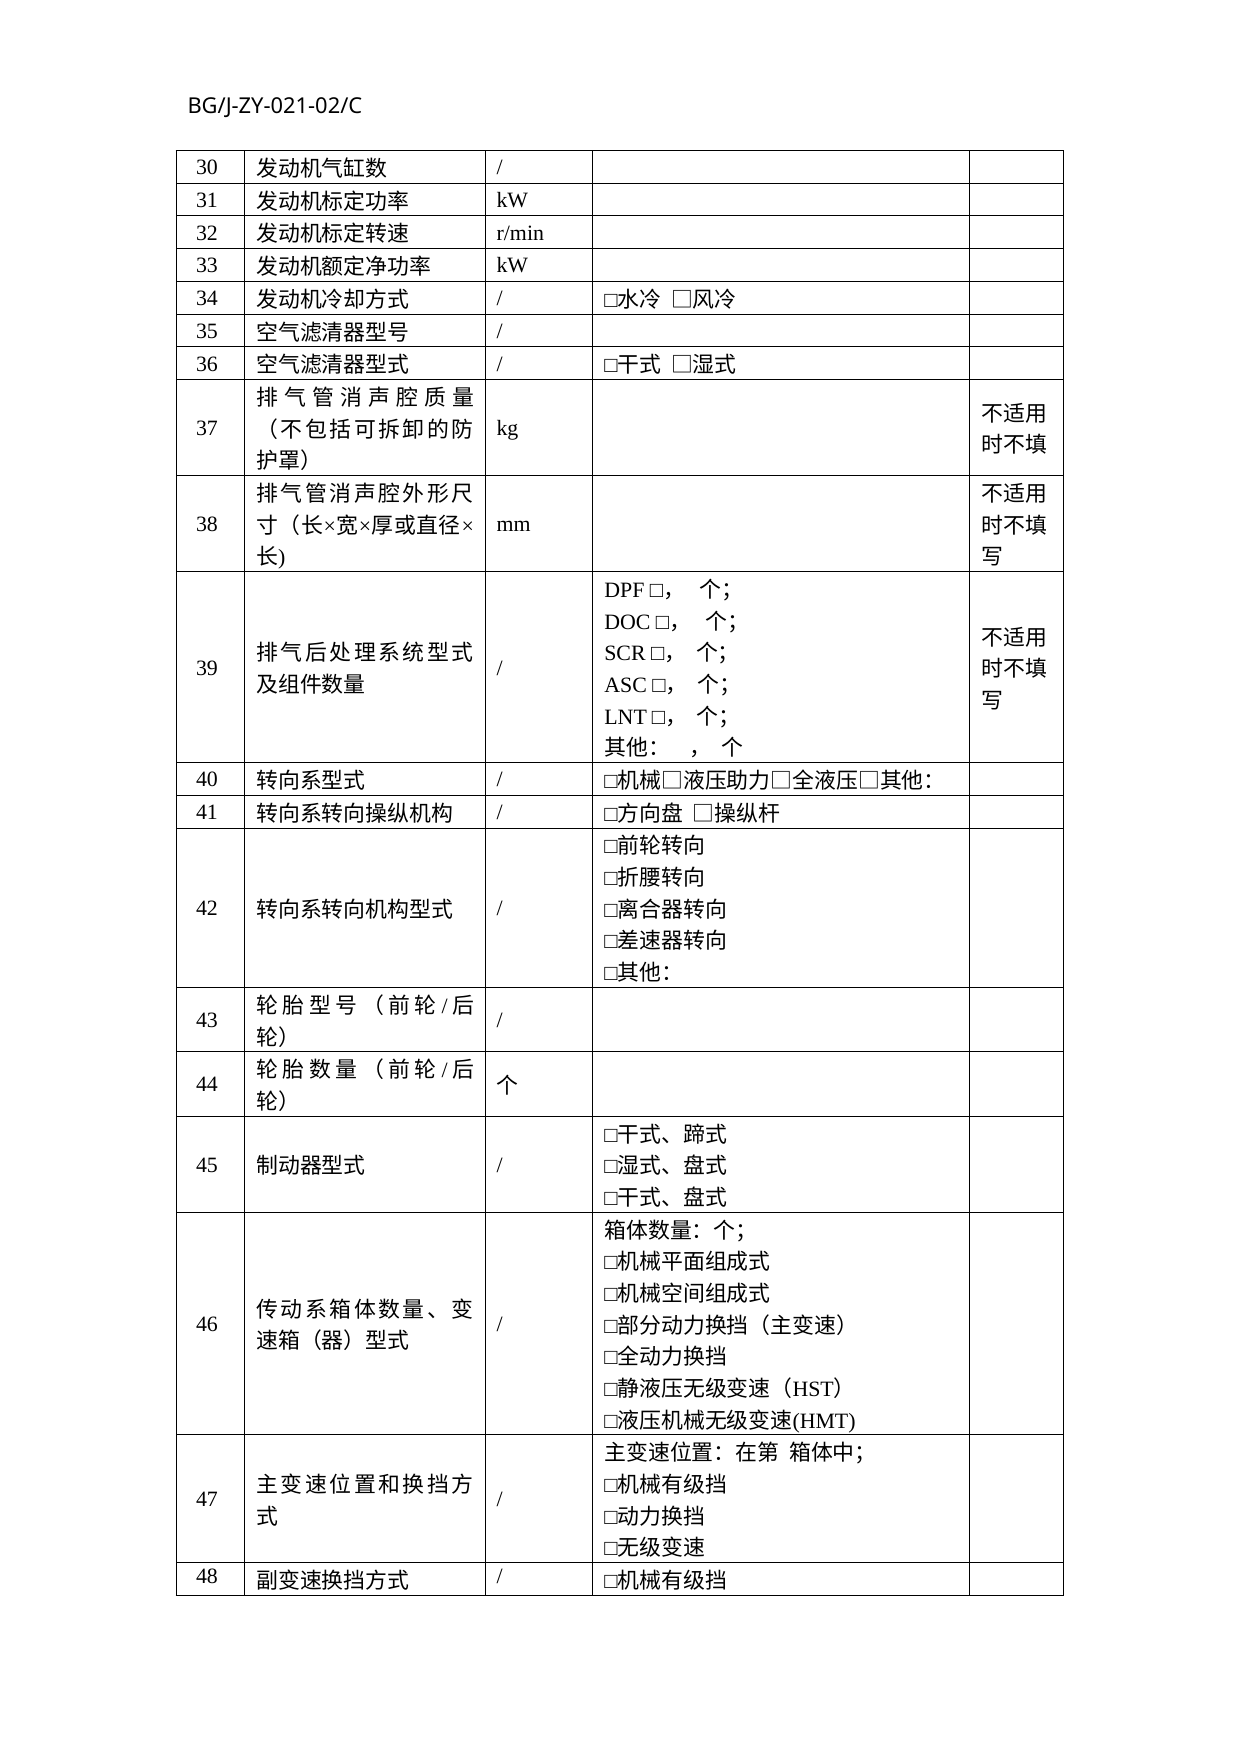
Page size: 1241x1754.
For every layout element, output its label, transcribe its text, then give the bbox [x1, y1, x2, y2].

table_cell □机械□液压助力□全液压□其他： [593, 763, 969, 795]
table_cell □水冷 □风冷 [593, 282, 969, 313]
table_cell [177, 988, 244, 1051]
table_cell / [486, 988, 592, 1051]
table_cell 主变速位置和换挡方式 [245, 1435, 485, 1562]
table_cell □前轮转向 □折腰转向 □离合器转向 □差速器转向 □其他： [593, 829, 969, 987]
table_cell / [486, 1213, 592, 1434]
table_cell [177, 1563, 244, 1595]
table_cell 转向系型式 [245, 763, 485, 795]
table_cell [593, 184, 969, 215]
table_cell [970, 151, 1063, 183]
table_cell 转向系转向机构型式 [245, 829, 485, 987]
table_cell kW [486, 184, 592, 215]
table_cell [177, 1052, 244, 1116]
table_cell [177, 1117, 244, 1212]
table_cell [970, 216, 1063, 248]
table_cell 制动器型式 [245, 1117, 485, 1212]
table_cell 转向系转向操纵机构 [245, 796, 485, 827]
table_cell [970, 1052, 1063, 1116]
table_cell [593, 1052, 969, 1116]
table_cell [593, 476, 969, 571]
table_cell 发动机标定转速 [245, 216, 485, 248]
table_cell [970, 796, 1063, 827]
table_cell [177, 184, 244, 215]
table_cell [177, 1213, 244, 1434]
table_cell [970, 315, 1063, 346]
table_cell [177, 476, 244, 571]
table_cell 不适用时不填 [970, 380, 1063, 475]
table_cell [970, 988, 1063, 1051]
table_cell [177, 572, 244, 762]
table_cell 发动机冷却方式 [245, 282, 485, 313]
table_cell / [486, 796, 592, 827]
table_cell r/min [486, 216, 592, 248]
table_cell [593, 1563, 969, 1595]
table_cell [970, 347, 1063, 379]
table_cell [177, 151, 244, 183]
table_cell / [486, 1117, 592, 1212]
table_cell 排气管消声腔外形尺寸（长×宽×厚或直径×长) [245, 476, 485, 571]
table_cell 空气滤清器型号 [245, 315, 485, 346]
table_cell [970, 1435, 1063, 1562]
table_cell [177, 796, 244, 827]
table_cell □干式 □湿式 [593, 347, 969, 379]
table_cell [593, 151, 969, 183]
table_cell [593, 216, 969, 248]
table_cell / [486, 763, 592, 795]
table_cell 发动机标定功率 [245, 184, 485, 215]
table_cell [593, 380, 969, 475]
table_cell [970, 184, 1063, 215]
table_cell / [486, 829, 592, 987]
table_cell 箱体数量：个； □机械平面组成式 □机械空间组成式 □部分动力换挡（主变速） □全动力换挡 □静液压无级变速（HST） □液压机械无级变速(HMT) [593, 1213, 969, 1434]
table_cell 不适用时不填写 [970, 476, 1063, 571]
table_cell / [486, 572, 592, 762]
table_cell 主变速位置：在第 箱体中； □机械有级挡 □动力换挡 □无级变速 [593, 1435, 969, 1562]
table_cell / [486, 282, 592, 313]
table_cell kW [486, 249, 592, 281]
table_cell / [486, 1435, 592, 1562]
table_cell / [486, 1563, 592, 1595]
table_cell 轮胎型号（前轮/后轮） [245, 988, 485, 1051]
table_cell [177, 380, 244, 475]
table_cell / [486, 347, 592, 379]
table_cell 不适用时不填写 [970, 572, 1063, 762]
table_cell 传动系箱体数量、变速箱（器）型式 [245, 1213, 485, 1434]
table_cell [177, 763, 244, 795]
table_cell [593, 315, 969, 346]
table_cell mm [486, 476, 592, 571]
table_cell [970, 282, 1063, 313]
table_cell [177, 249, 244, 281]
table_cell 发动机额定净功率 [245, 249, 485, 281]
table_cell [177, 829, 244, 987]
table_cell [970, 1117, 1063, 1212]
table_cell 个 [486, 1052, 592, 1116]
table_cell kg [486, 380, 592, 475]
table_cell [177, 282, 244, 313]
table_cell / [486, 315, 592, 346]
table_cell [177, 315, 244, 346]
table_cell 排气管消声腔质量（不包括可拆卸的防护罩） [245, 380, 485, 475]
table_cell 排气后处理系统型式及组件数量 [245, 572, 485, 762]
table_cell 空气滤清器型式 [245, 347, 485, 379]
table_cell [177, 1435, 244, 1562]
table_cell [593, 988, 969, 1051]
table_cell [970, 1563, 1063, 1595]
table_cell DPF □， 个； DOC □， 个； SCR □， 个； ASC □， 个； LNT □， 个； 其他： ， 个 [593, 572, 969, 762]
table_cell [177, 216, 244, 248]
table_cell [177, 347, 244, 379]
table_cell [970, 763, 1063, 795]
table_cell [593, 249, 969, 281]
table_cell □方向盘 □操纵杆 [593, 796, 969, 827]
table_cell 发动机气缸数 [245, 151, 485, 183]
table_cell [970, 249, 1063, 281]
table_cell [970, 829, 1063, 987]
table_cell □干式、蹄式 □湿式、盘式 □干式、盘式 [593, 1117, 969, 1212]
table_cell 轮胎数量（前轮/后轮） [245, 1052, 485, 1116]
table_cell 副变速换挡方式 [245, 1563, 485, 1595]
table_cell / [486, 151, 592, 183]
table_cell [970, 1213, 1063, 1434]
